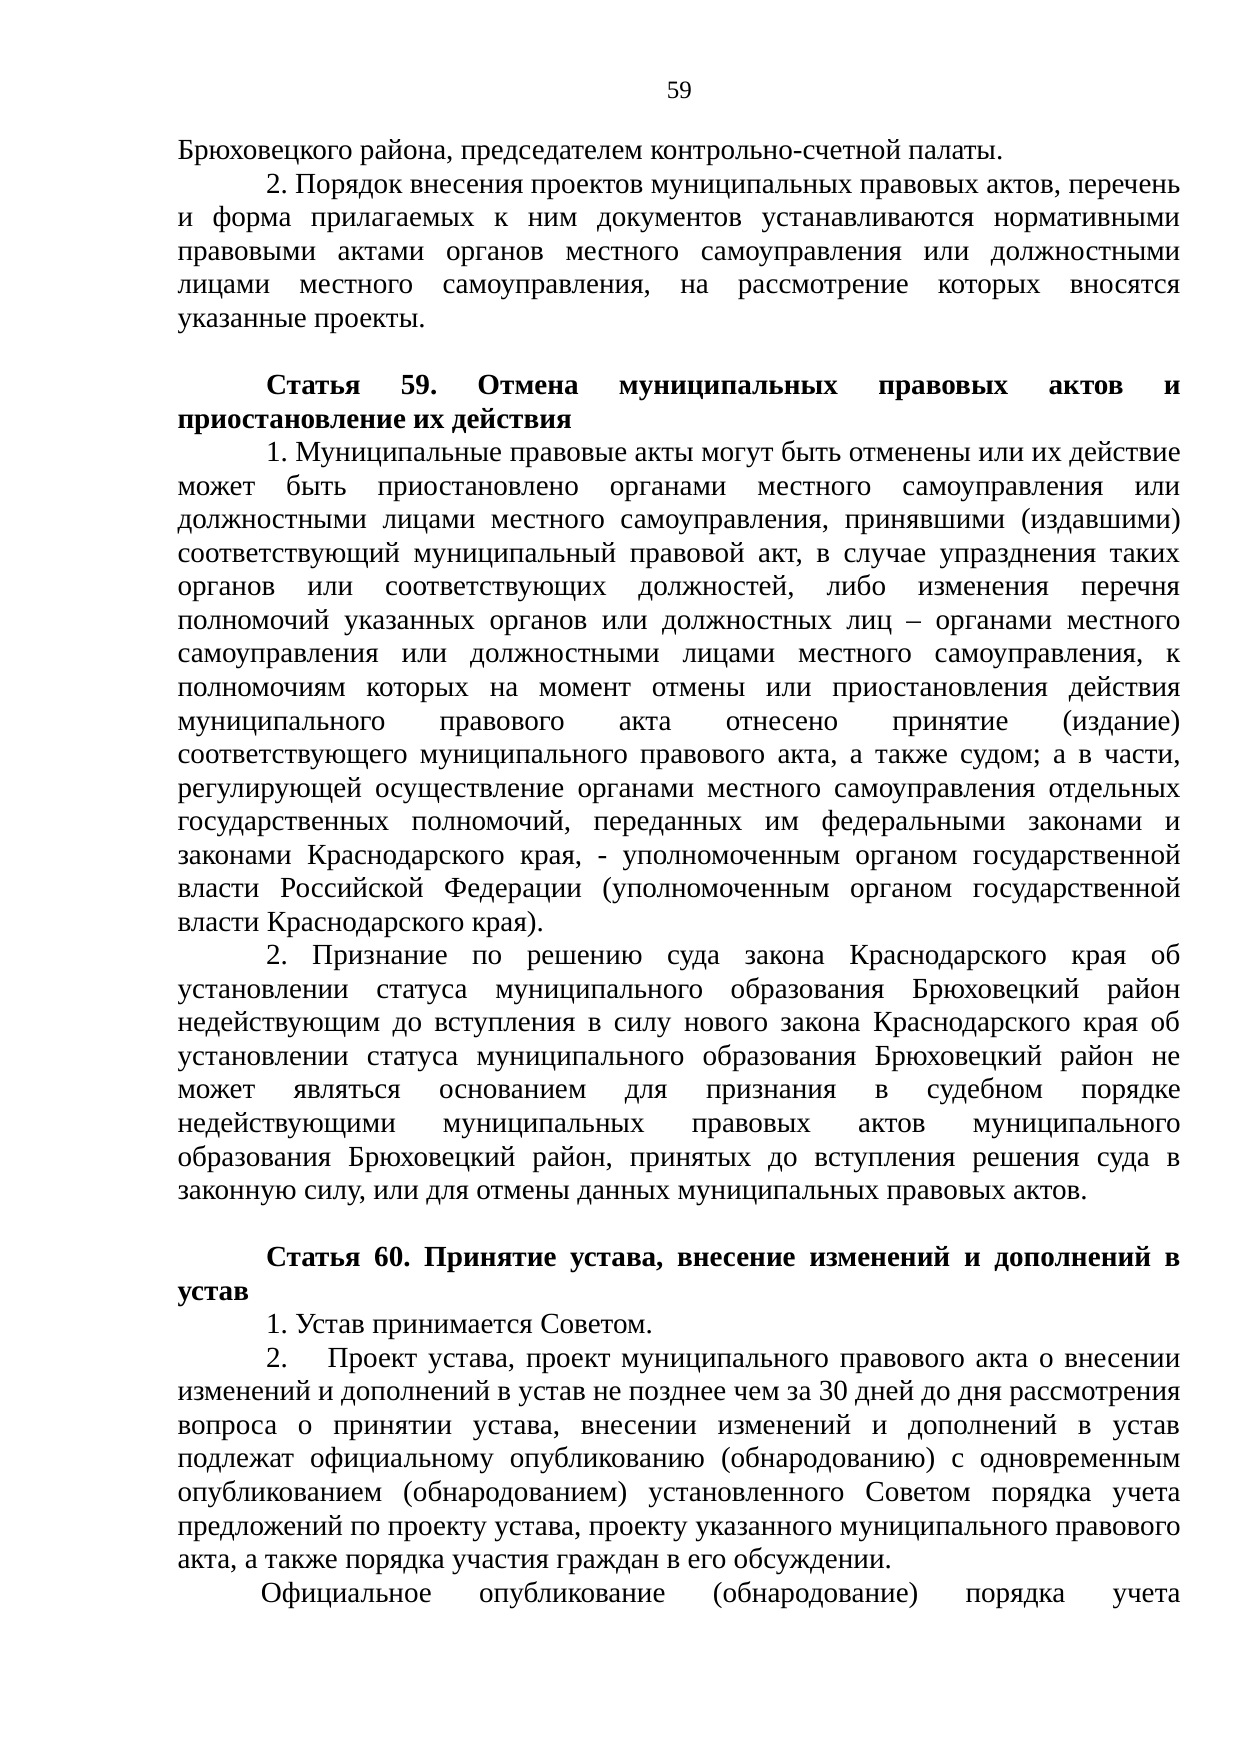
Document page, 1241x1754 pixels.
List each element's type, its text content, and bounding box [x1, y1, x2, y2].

text 2. Признание по решению суда закона Краснодарского края об установлении статуса муниципального образования Брюховецкий район недействующим до вступления в силу нового закона Краснодарского края об установлении статуса муниципального образования Брюховецкий район не может являться основанием для признания в судебном порядке недействующими муниципальных правовых актов муниципального образования Брюховецкий район, принятых до вступления решения суда в законную силу, или для отмены данных муниципальных правовых актов. [177, 937, 1181, 1206]
text Статья 60. Принятие устава, внесение изменений и дополнений в устав [177, 1239, 1181, 1306]
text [177, 132, 1181, 166]
text 2. Порядок внесения проектов муниципальных правовых актов, перечень и форма прилагаемых к ним документов устанавливаются нормативными правовыми актами органов местного самоуправления или должностными лицами местного самоуправления, на рассмотрение которых вносятся указанные проекты. [177, 166, 1181, 334]
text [177, 1575, 1181, 1608]
subtitle Статья 59. Отмена муниципальных правовых актов и приостановление их действия [177, 367, 1181, 434]
text 1. Муниципальные правовые акты могут быть отменены или их действие может быть приостановлено органами местного самоуправления или должностными лицами местного самоуправления, принявшими (издавшими) соответствующий муниципальный правовой акт, в случае упразднения таких органов или соответствующих должностей, либо изменения перечня полномочий указанных органов или должностных лиц – органами местного самоуправления или должностными лицами местного самоуправления, к полномочиям которых на момент отмены или приостановления действия муниципального правового акта отнесено принятие (издание) соответствующего муниципального правового акта, а также судом; а в части, регулирующей осуществление органами местного самоуправления отдельных государственных полномочий, переданных им федеральными законами и законами Краснодарского края, - уполномоченным органом государственной власти Российской Федерации (уполномоченным органом государственной власти Краснодарского края). [177, 434, 1181, 937]
text 1. Устав принимается Советом. [177, 1306, 1181, 1340]
list Проект устава, проект муниципального правового акта о внесении изменений и дополнений в устав не позднее чем за 30 дней до дня рассмотрения вопроса о принятии устава, внесении изменений и дополнений в устав подлежат официальному опубликованию (обнародованию) с одновременным опубликованием (обнародованием) установленного Советом порядка учета предложений по проекту устава, проекту указанного муниципального правового акта, а также порядка участия граждан в его обсуждении. [177, 1340, 1181, 1575]
